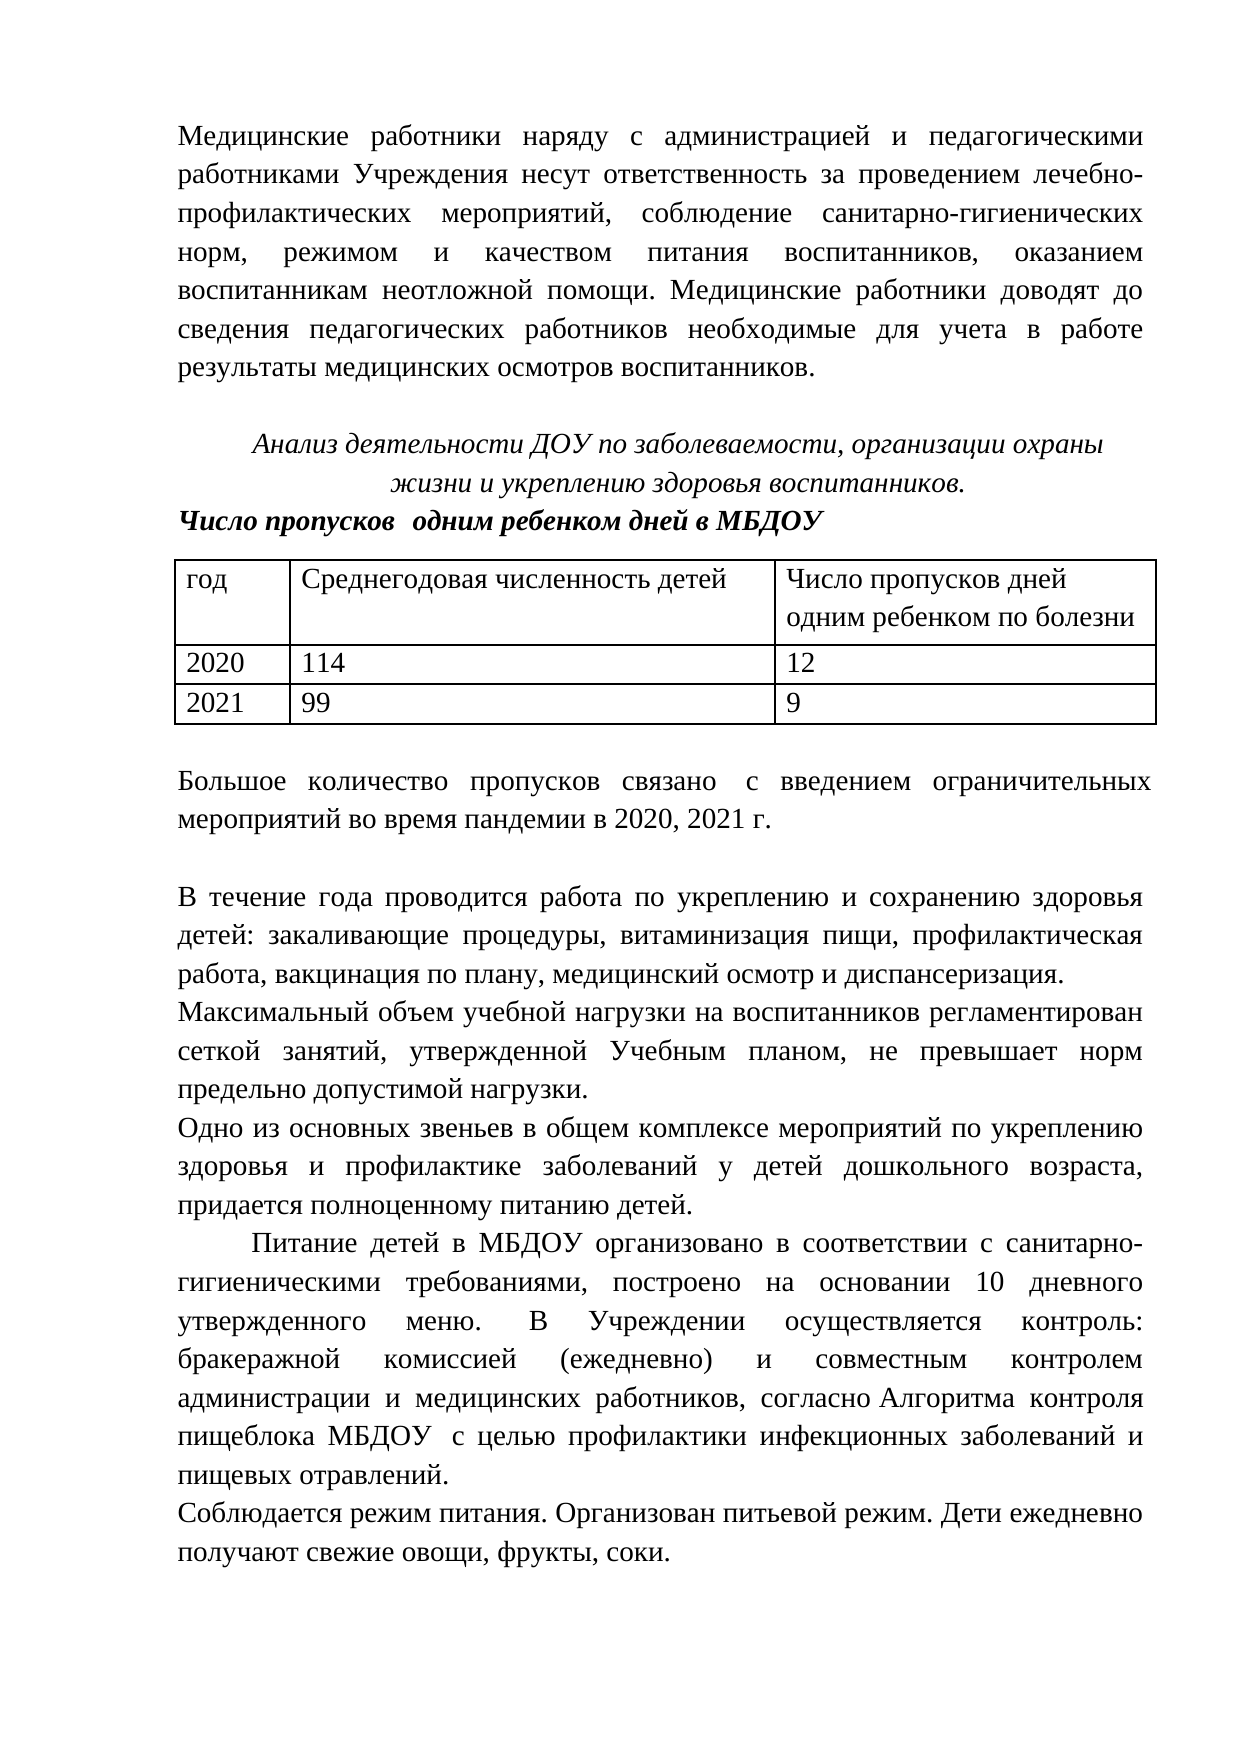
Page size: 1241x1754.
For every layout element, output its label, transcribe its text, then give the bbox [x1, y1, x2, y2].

table_cell 99 [291, 685, 774, 722]
table_header Среднегодовая численность детей [291, 561, 774, 643]
text Одно из основных звеньев в общем комплексе мероприятий по укреплению здоровья и профилактике заболеваний у детей дошкольного возраста, придается полноценному питанию детей. [177, 1110, 1144, 1221]
table_cell 2020 [176, 646, 289, 683]
table_cell 9 [776, 685, 1155, 722]
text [177, 118, 1144, 383]
text Питание детей в МБДОУ организовано в соответствии с санитарно-гигиеническими требованиями, построено на основании 10 дневного утвержденного меню. В Учреждении осуществляется контроль: бракеражной комиссией (ежедневно) и совместным контролем администрации и медицинских работников, согласно Алгоритма контроля пищеблока МБДОУ с целью профилактики инфекционных заболеваний и пищевых отравлений. [177, 1226, 1144, 1490]
table_header Число пропусков дней одним ребенком по болезни [776, 561, 1155, 643]
table_cell 2021 [176, 685, 289, 722]
text Большое количество пропусков связано с введением ограничительных мероприятий во время пандемии в 2020, 2021 г. [177, 763, 1152, 835]
table_cell 114 [291, 646, 774, 683]
table_header год [176, 561, 289, 643]
text Анализ деятельности ДОУ по заболеваемости, организации охраны жизни и укреплению здоровья воспитанников. [215, 426, 1144, 498]
table_cell 12 [776, 646, 1155, 683]
text Максимальный объем учебной нагрузки на воспитанников регламентирован сеткой занятий, утвержденной Учебным планом, не превышает норм предельно допустимой нагрузки. [177, 994, 1144, 1105]
text Соблюдается режим питания. Организован питьевой режим. Дети ежедневно получают свежие овощи, фрукты, соки. [177, 1495, 1144, 1567]
text Число пропусков одним ребенком дней в МБДОУ [177, 503, 1152, 537]
text В течение года проводится работа по укреплению и сохранению здоровья детей: закаливающие процедуры, витаминизация пищи, профилактическая работа, вакцинация по плану, медицинский осмотр и диспансеризация. [177, 879, 1144, 989]
